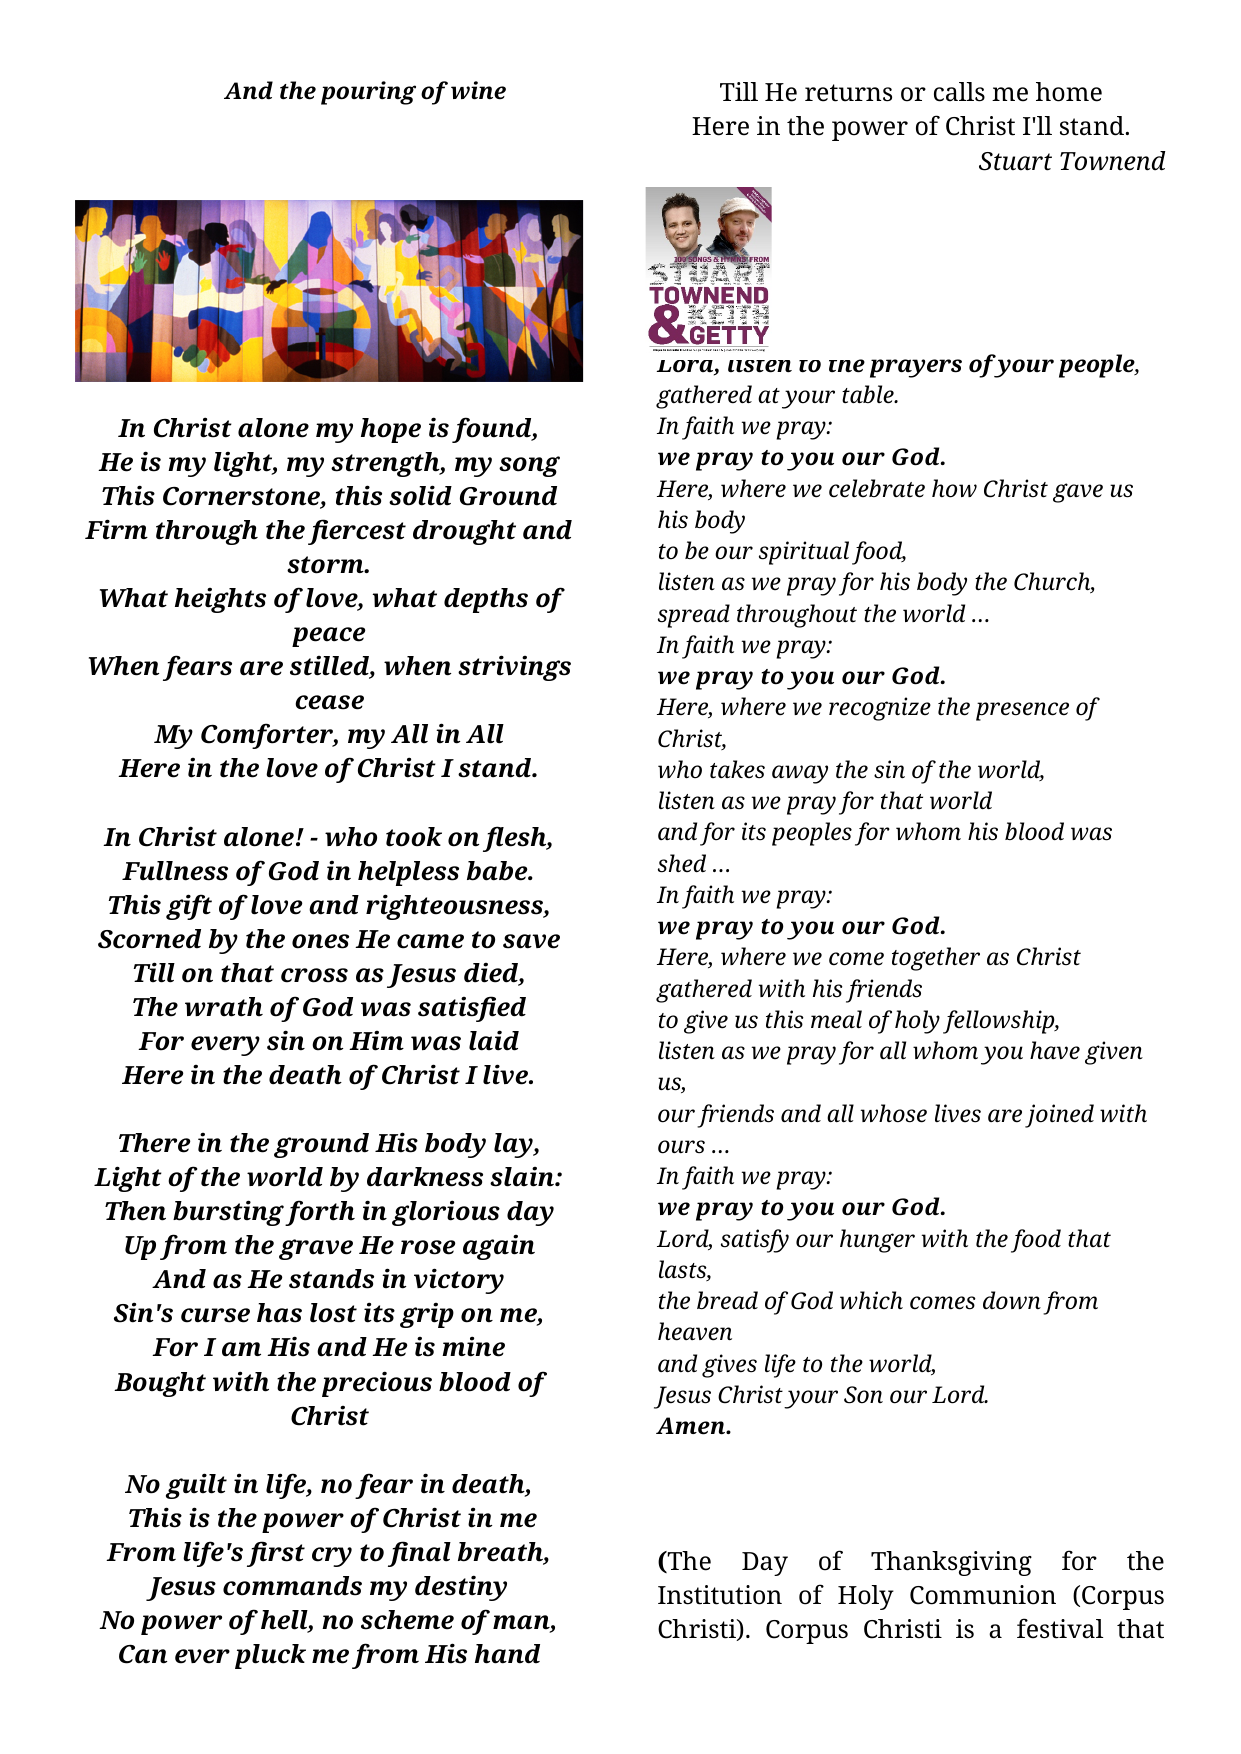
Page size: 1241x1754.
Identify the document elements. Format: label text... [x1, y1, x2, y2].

text No guilt in life, no fear in death, This is the power of Christ in me From life's first cry to final breath, Jesus commands my destiny No power of hell, no scheme of man, Can ever pluck me from His hand Till He returns or calls me home Here in the power of Christ I'll stand. [75, 1466, 583, 1671]
text And the pouring of wine [225, 75, 583, 106]
text we pray to you our God. [657, 660, 1165, 691]
text who takes away the sin of the world, [657, 754, 1165, 785]
text No guilt in life, no fear in death, This is the power of Christ in me From life's first cry to final breath, Jesus commands my destiny No power of hell, no scheme of man, Can ever pluck me from His hand Till He returns or calls me home Here in the power of Christ I'll stand. [657, 75, 1165, 143]
text Here, where we come together as Christ gathered with his friends [657, 941, 1165, 1004]
text gathered at your table. [657, 379, 1165, 410]
text we pray to you our God. [657, 910, 1165, 941]
text Lord, listen to the prayers of your people, [657, 347, 1165, 379]
text listen as we pray for that world [657, 785, 1165, 816]
text Stuart Townend [657, 143, 1165, 177]
picture [75, 200, 584, 382]
text and gives life to the world, [657, 1347, 1165, 1379]
text Lord, satisfy our hunger with the food that lasts, [657, 1222, 1165, 1285]
text to be our spiritual food, [657, 535, 1165, 566]
text Here, where we celebrate how Christ gave us his body [657, 472, 1165, 535]
text the bread of God which comes down from heaven [657, 1285, 1165, 1347]
text Here, where we recognize the presence of Christ, [657, 691, 1165, 754]
text we pray to you our God. [657, 1191, 1165, 1222]
text In faith we pray: [657, 410, 1165, 441]
picture [645, 187, 772, 353]
text In Christ alone! - who took on flesh, Fullness of God in helpless babe. This gift of love and righteousness, Scorned by the ones He came to save Till on that cross as Jesus died, The wrath of God was satisfied For every sin on Him was laid Here in the death of Christ I live. [75, 819, 583, 1092]
text In faith we pray: [657, 629, 1165, 660]
text and for its peoples for whom his blood was shed … [657, 816, 1165, 879]
text listen as we pray for all whom you have given us, [657, 1035, 1165, 1097]
text to give us this meal of holy fellowship, [657, 1004, 1165, 1035]
text listen as we pray for his body the Church, [657, 566, 1165, 597]
text we pray to you our God. [657, 441, 1165, 472]
text spread throughout the world … [657, 597, 1165, 629]
text Jesus Christ your Son our Lord. [657, 1379, 1165, 1410]
text In faith we pray: [657, 879, 1165, 910]
text In Christ alone my hope is found, He is my light, my strength, my song This Cornerstone, this solid Ground Firm through the fiercest drought and storm. What heights of love, what depths of peace When fears are stilled, when strivings cease My Comforter, my All in All Here in the love of Christ I stand. [75, 410, 583, 785]
text our friends and all whose lives are joined with ours … [657, 1097, 1165, 1160]
text Amen. [657, 1410, 1165, 1441]
text There in the ground His body lay, Light of the world by darkness slain: Then bursting forth in glorious day Up from the grave He rose again And as He stands in victory Sin's curse has lost its grip on me, For I am His and He is mine Bought with the precious blood of Christ [75, 1126, 583, 1432]
text In faith we pray: [657, 1160, 1165, 1191]
